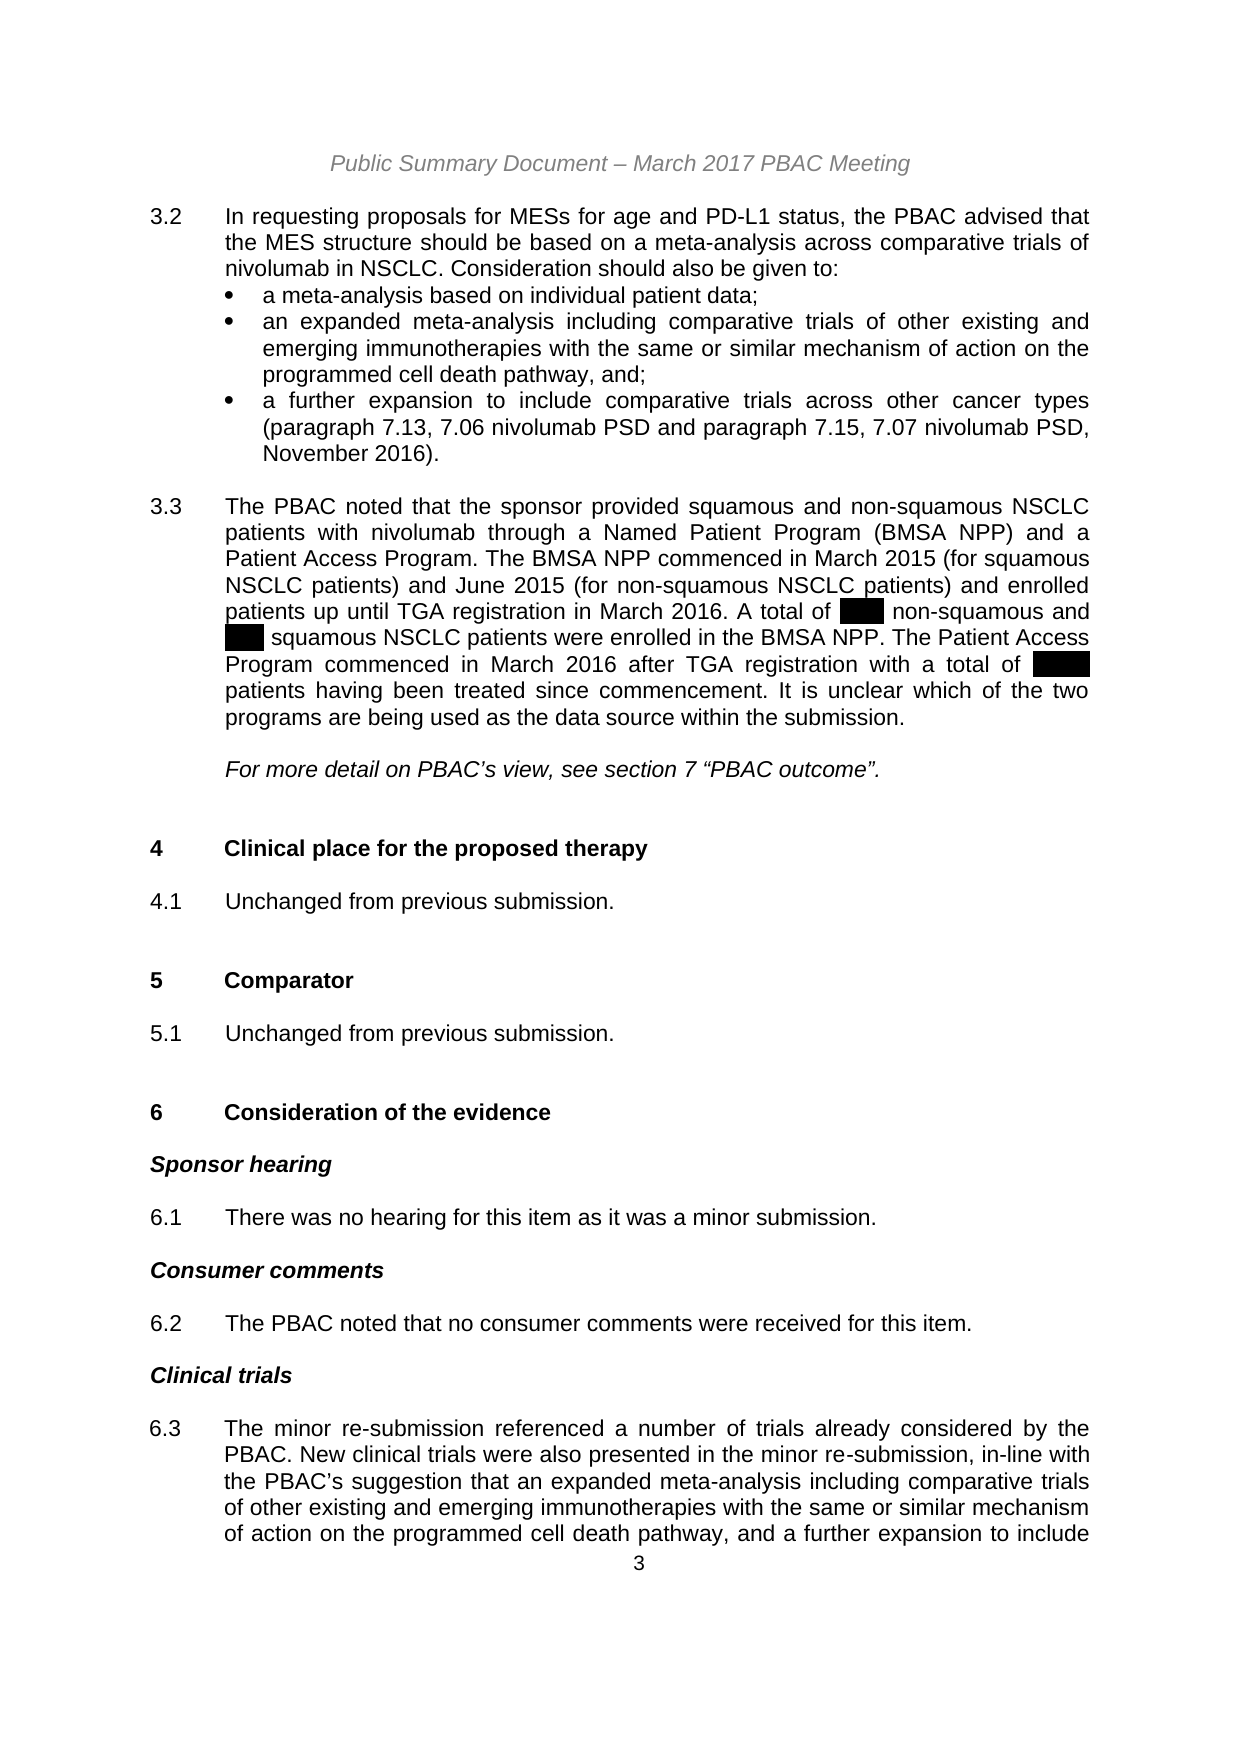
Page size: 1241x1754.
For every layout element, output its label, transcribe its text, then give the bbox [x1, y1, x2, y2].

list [149, 1415, 1090, 1547]
list The PBAC noted that no consumer comments were received for this item. [150, 1309, 1090, 1336]
subtitle Consumer comments [150, 1257, 1090, 1283]
list Unchanged from previous submission. [150, 888, 1090, 914]
subtitle Clinical place for the proposed therapy [150, 835, 1090, 862]
list Unchanged from previous submission. [150, 1020, 1090, 1046]
text For more detail on PBAC’s view, see section 7 “PBAC outcome”. [150, 756, 1090, 782]
subtitle Clinical trials [150, 1362, 1090, 1389]
list a meta-analysis based on individual patient data; [225, 282, 1090, 308]
list There was no hearing for this item as it was a minor submission. [150, 1204, 1090, 1231]
subtitle Sponsor hearing [150, 1151, 1090, 1178]
list a further expansion to include comparative trials across other cancer types (paragraph 7.13, 7.06 nivolumab PSD and paragraph 7.15, 7.07 nivolumab PSD, November 2016). [225, 387, 1090, 466]
list an expanded meta-analysis including comparative trials of other existing and emerging immunotherapies with the same or similar mechanism of action on the programmed cell death pathway, and; [225, 308, 1090, 387]
subtitle Comparator [150, 967, 1090, 993]
subtitle Consideration of the evidence [150, 1099, 1090, 1125]
list The PBAC noted that the sponsor provided squamous and non-squamous NSCLC patients with nivolumab through a Named Patient Program (BMSA NPP) and a Patient Access Program. The BMSA NPP commenced in March 2015 (for squamous NSCLC patients) and June 2015 (for non-squamous NSCLC patients) and enrolled patients up until TGA registration in March 2016. A total of '''''''''' non-squamous and ''''''''' squamous NSCLC patients were enrolled in the BMSA NPP. The Patient Access Program commenced in March 2016 after TGA registration with a total of ''''''''''''' patients having been treated since commencement. It is unclear which of the two programs are being used as the data source within the submission. [150, 493, 1090, 730]
list In requesting proposals for MESs for age and PD-L1 status, the PBAC advised that the MES structure should be based on a meta-analysis across comparative trials of nivolumab in NSCLC. Consideration should also be given to: [150, 203, 1090, 282]
